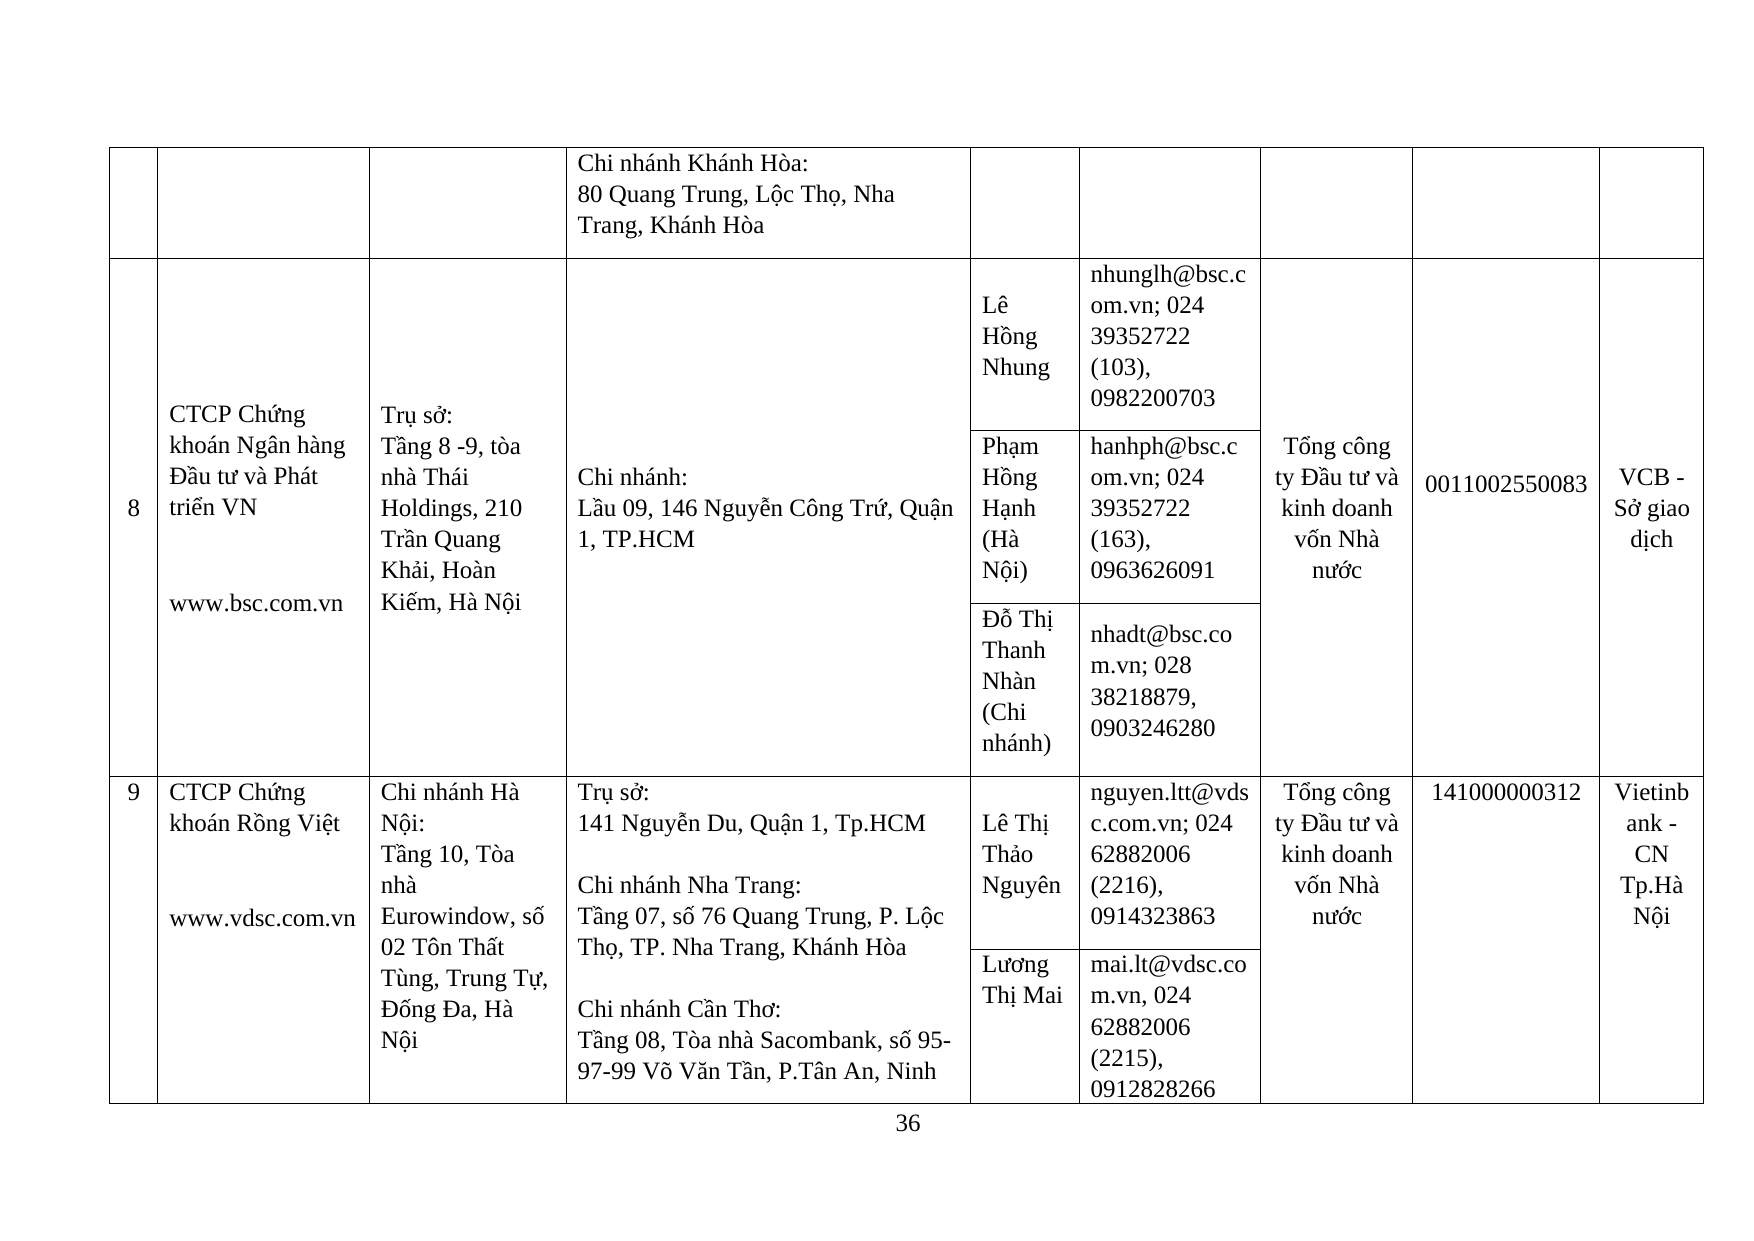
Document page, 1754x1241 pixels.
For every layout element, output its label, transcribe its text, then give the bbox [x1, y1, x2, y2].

table_cell Lê Hồng Nhung [971, 259, 1079, 430]
table_cell Chi nhánh Hà Nội: Tầng 10, Tòa nhà Eurowindow, số 02 Tôn Thất Tùng, Trung Tự, Đống Đa, Hà Nội [370, 777, 566, 1102]
table_cell 141000000312 [1413, 777, 1599, 1102]
table_cell nguyen.ltt@vdsc.com.vn; 024 62882006 (2216), 0914323863 [1080, 777, 1260, 948]
table_cell CTCP Chứng khoán Rồng Việt www.vdsc.com.vn [158, 777, 369, 1102]
table_cell hanhph@bsc.com.vn; 024 39352722 (163), 0963626091 [1080, 431, 1260, 603]
table_cell CTCP Chứng khoán Ngân hàng Đầu tư và Phát triển VN www.bsc.com.vn [158, 259, 369, 776]
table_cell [1080, 950, 1260, 1102]
table_cell Vietinbank - CN Tp.Hà Nội [1600, 777, 1703, 1102]
table_cell nhunglh@bsc.com.vn; 024 39352722 (103), 0982200703 [1080, 259, 1260, 430]
table_cell Chi nhánh: Lầu 09, 146 Nguyễn Công Trứ, Quận 1, TP.HCM [567, 259, 970, 776]
table_cell Phạm Hồng Hạnh (Hà Nội) [971, 431, 1079, 603]
table_cell Trụ sở: 141 Nguyễn Du, Quận 1, Tp.HCM Chi nhánh Nha Trang: Tầng 07, số 76 Quang Trung, P. Lộc Thọ, TP. Nha Trang, Khánh Hòa Chi nhánh Cần Thơ: Tầng 08, Tòa nhà Sacombank, số 95-97-99 Võ Văn Tần, P.Tân An, Ninh Kiều, Cần Thơ [567, 777, 970, 1102]
table_cell VCB - Sở giao dịch [1600, 259, 1703, 776]
table_cell 0011002550083 [1413, 259, 1599, 776]
table_cell Lương Thị Mai [971, 950, 1079, 1102]
table_cell nhadt@bsc.com.vn; 028 38218879, 0903246280 [1080, 604, 1260, 776]
table_cell 8 [110, 259, 157, 776]
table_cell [1261, 777, 1412, 1102]
table_cell Trụ sở: Tầng 8 -9, tòa nhà Thái Holdings, 210 Trần Quang Khải, Hoàn Kiếm, Hà Nội [370, 259, 566, 776]
table_cell Lê Thị Thảo Nguyên [971, 777, 1079, 948]
table_cell Chi nhánh Khánh Hòa: 80 Quang Trung, Lộc Thọ, Nha Trang, Khánh Hòa [567, 148, 970, 258]
table_cell 9 [110, 777, 157, 1102]
table_cell Đỗ Thị Thanh Nhàn (Chi nhánh) [971, 604, 1079, 776]
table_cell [1261, 259, 1412, 776]
